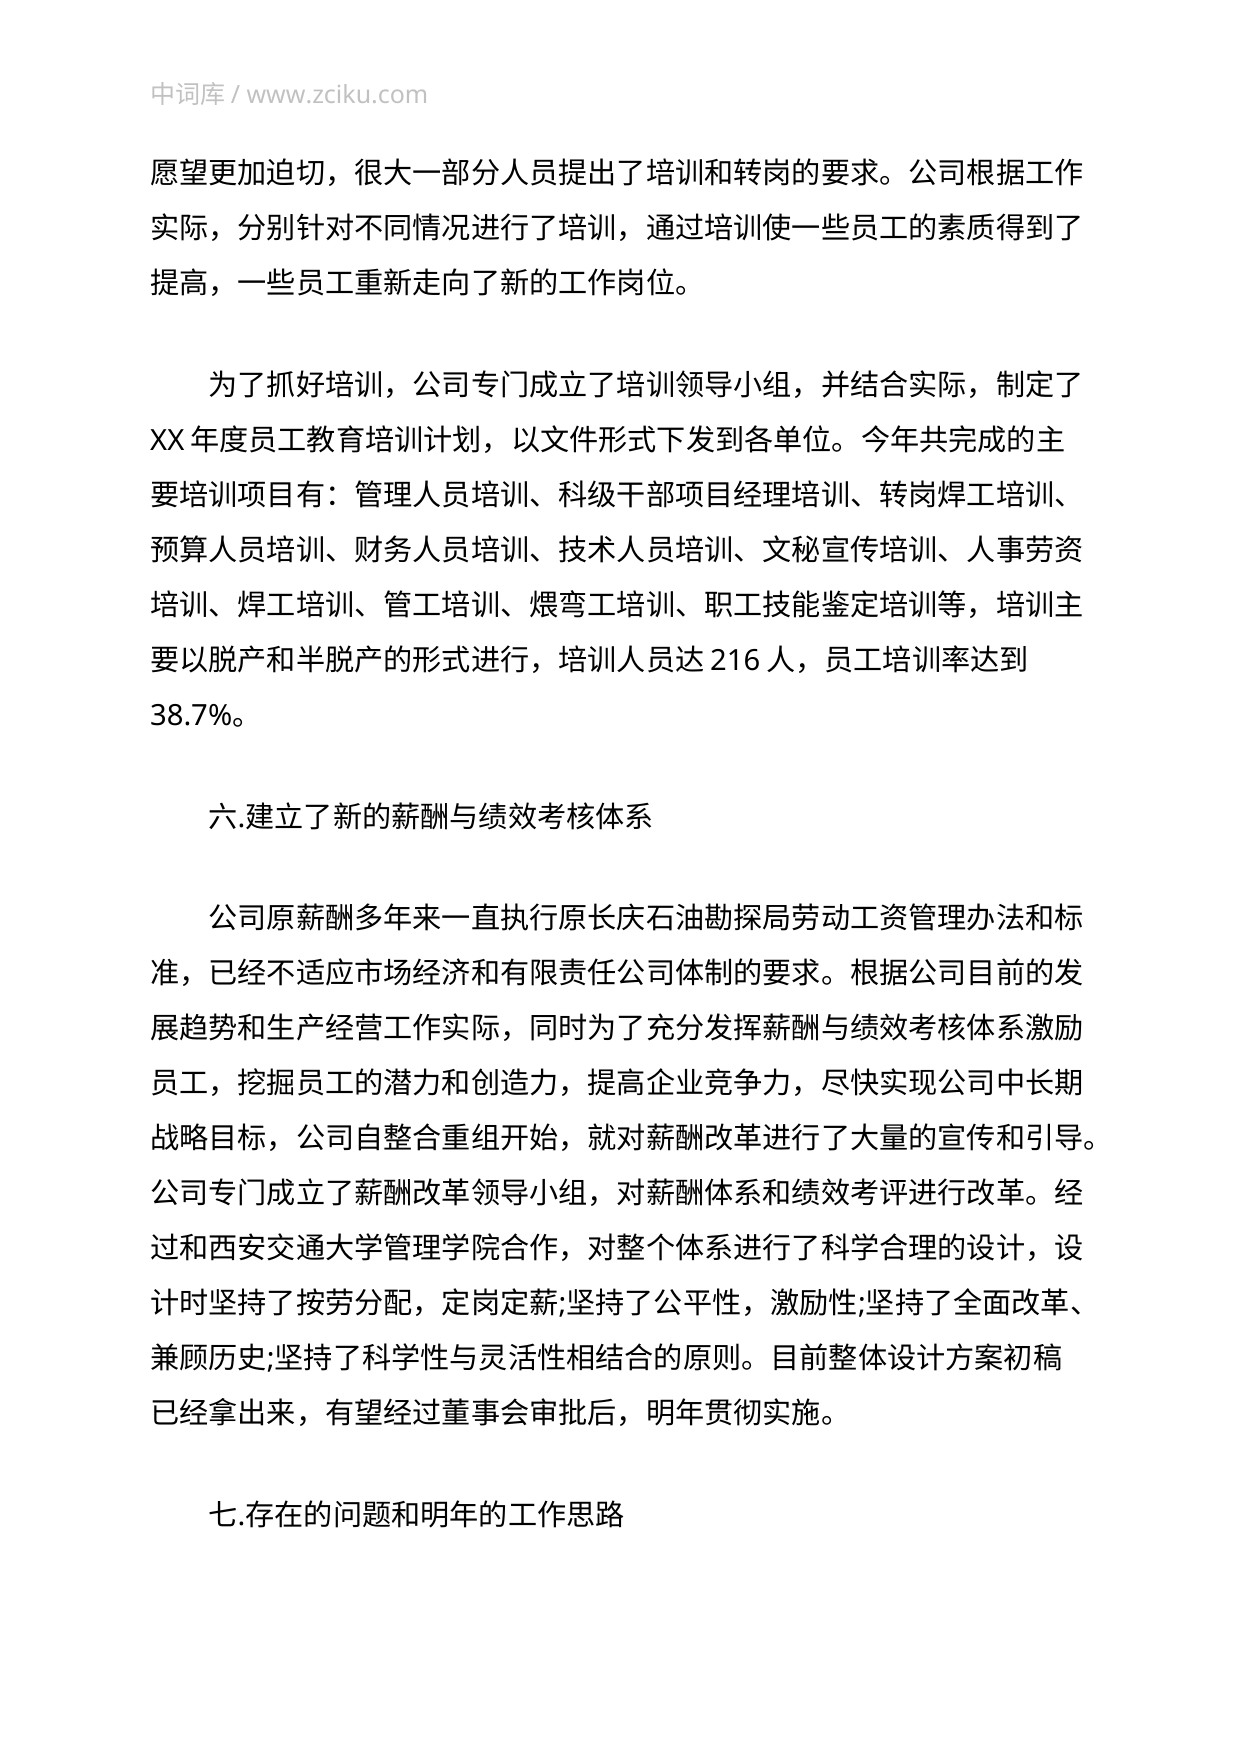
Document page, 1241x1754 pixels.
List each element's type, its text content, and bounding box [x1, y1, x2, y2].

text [150, 150, 1090, 302]
text 七.存在的问题和明年的工作思路 [150, 1491, 1090, 1533]
text 公司原薪酬多年来一直执行原长庆石油勘探局劳动工资管理办法和标准，已经不适应市场经济和有限责任公司体制的要求。根据公司目前的发展趋势和生产经营工作实际，同时为了充分发挥薪酬与绩效考核体系激励员工，挖掘员工的潜力和创造力，提高企业竞争力，尽快实现公司中长期战略目标，公司自整合重组开始，就对薪酬改革进行了大量的宣传和引导。公司专门成立了薪酬改革领导小组，对薪酬体系和绩效考评进行改革。经过和西安交通大学管理学院合作，对整个体系进行了科学合理的设计，设计时坚持了按劳分配，定岗定薪;坚持了公平性，激励性;坚持了全面改革、兼顾历史;坚持了科学性与灵活性相结合的原则。目前整体设计方案初稿已经拿出来，有望经过董事会审批后，明年贯彻实施。 [150, 895, 1090, 1432]
text 为了抓好培训，公司专门成立了培训领导小组，并结合实际，制定了XX年度员工教育培训计划，以文件形式下发到各单位。今年共完成的主要培训项目有：管理人员培训、科级干部项目经理培训、转岗焊工培训、预算人员培训、财务人员培训、技术人员培训、文秘宣传培训、人事劳资培训、焊工培训、管工培训、煨弯工培训、职工技能鉴定培训等，培训主要以脱产和半脱产的形式进行，培训人员达216人，员工培训率达到38.7%。 [150, 362, 1090, 733]
text 六.建立了新的薪酬与绩效考核体系 [150, 793, 1090, 836]
